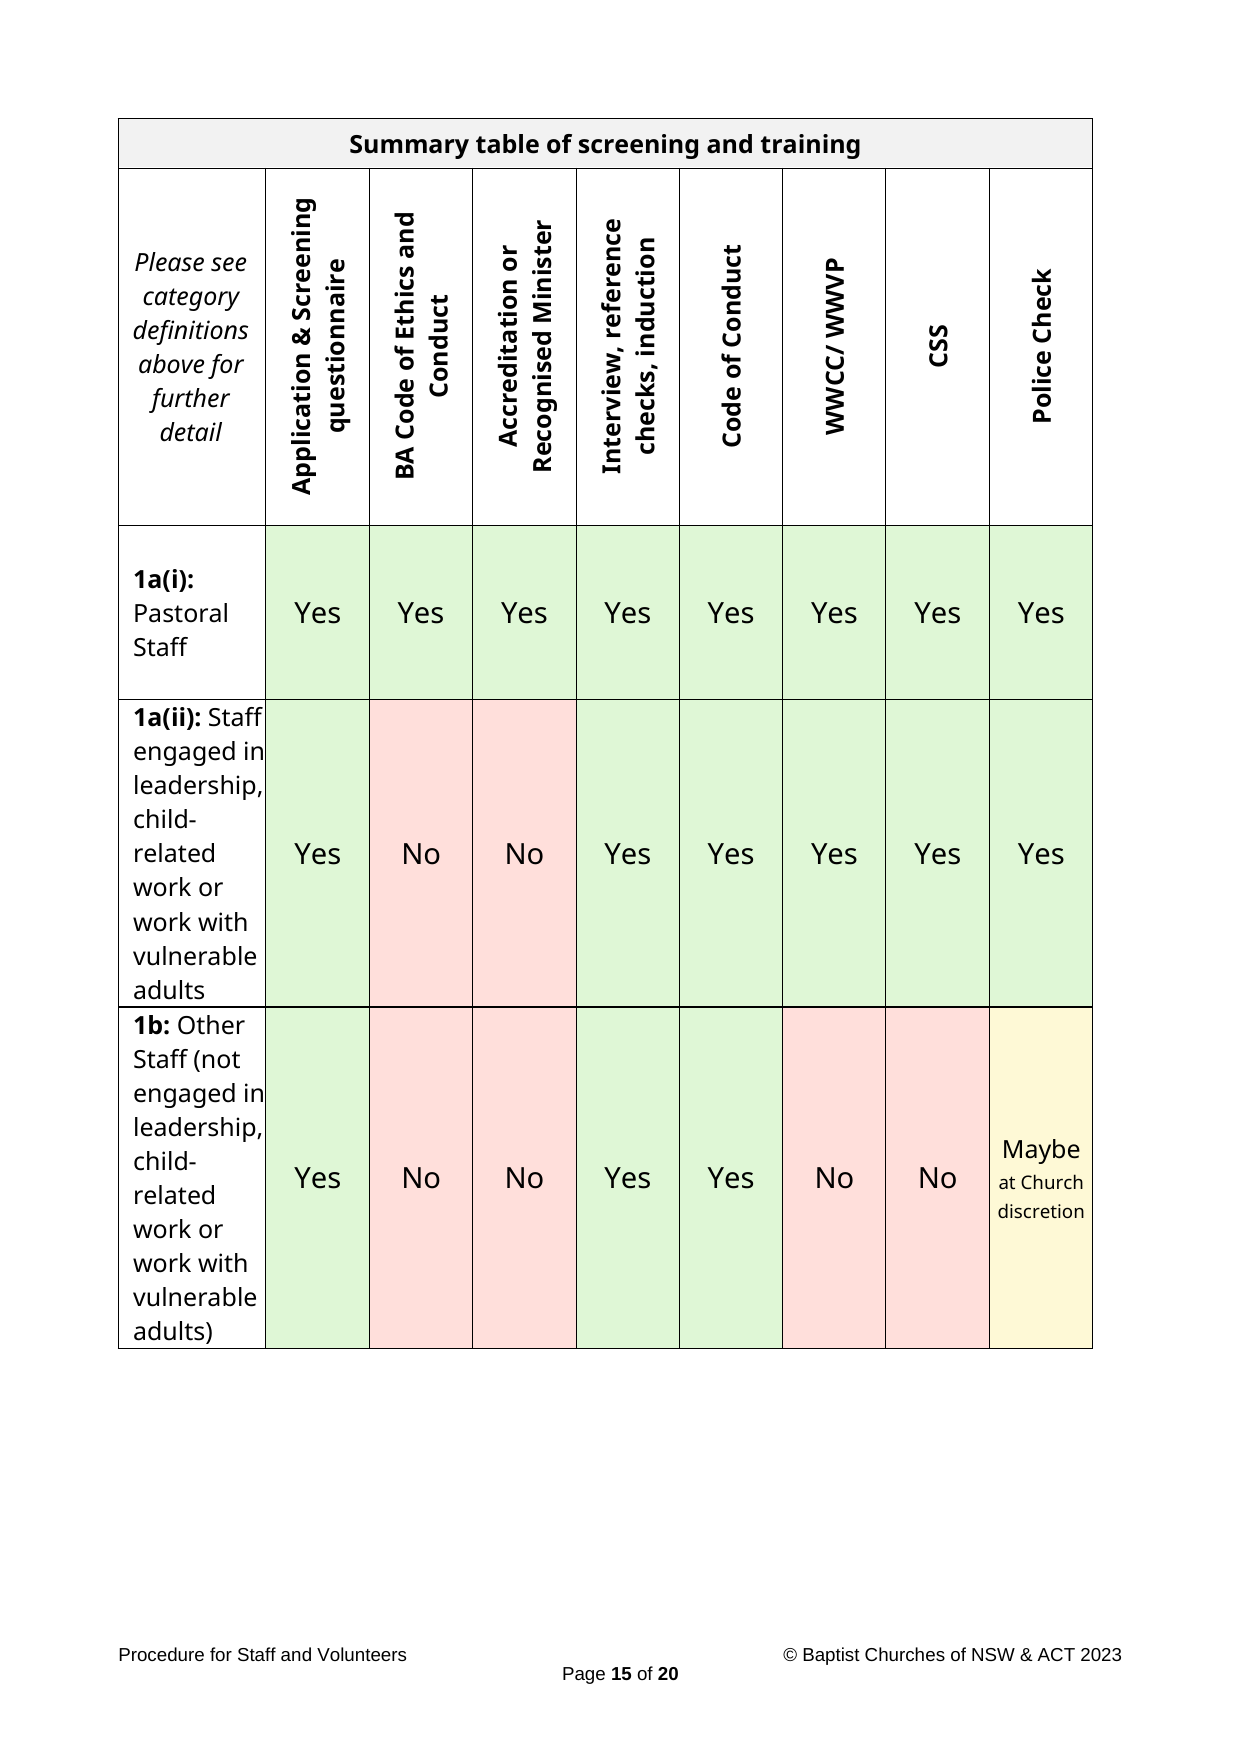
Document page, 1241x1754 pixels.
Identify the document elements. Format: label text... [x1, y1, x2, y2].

table_cell Accreditation or Recognised Minister [473, 169, 576, 525]
table_header Summary table of screening and training [119, 119, 1092, 167]
table_cell Maybe at Church discretion [990, 1008, 1092, 1348]
table_cell Yes [783, 700, 885, 1006]
table_cell Yes [473, 526, 576, 699]
table_cell 1a(i): Pastoral Staff [119, 526, 265, 699]
table_cell Yes [577, 700, 679, 1006]
table_cell 1a(ii): Staff engaged in leadership, child-related work or work with vulnerable adults [119, 700, 265, 1006]
table_cell Yes [783, 526, 885, 699]
table_cell Yes [577, 1008, 679, 1348]
table_cell Interview, reference checks, induction [577, 169, 679, 525]
table_cell BA Code of Ethics and Conduct [370, 169, 472, 525]
table_cell Yes [370, 526, 472, 699]
table_cell Yes [266, 700, 369, 1006]
table_cell Yes [577, 526, 679, 699]
table_cell Police Check [990, 169, 1092, 525]
table_cell Yes [680, 1008, 782, 1348]
table_cell No [886, 1008, 989, 1348]
table_cell Yes [886, 526, 989, 699]
table_cell Please see category definitions above for further detail [119, 169, 265, 525]
table_cell Code of Conduct [680, 169, 782, 525]
table_cell No [370, 1008, 472, 1348]
table_cell Yes [266, 1008, 369, 1348]
table_cell Yes [680, 700, 782, 1006]
table_cell No [473, 1008, 576, 1348]
table_cell No [473, 700, 576, 1006]
table_cell No [783, 1008, 885, 1348]
table_cell Yes [990, 700, 1092, 1006]
table_cell Application & Screening questionnaire [266, 169, 369, 525]
table_cell 1b: Other Staff (not engaged in leadership, child-related work or work with vulnerable adults) [119, 1008, 265, 1348]
table_cell No [370, 700, 472, 1006]
table_cell WWCC/ WWVP [783, 169, 885, 525]
table_cell Yes [266, 526, 369, 699]
table_cell Yes [886, 700, 989, 1006]
table_cell CSS [886, 169, 989, 525]
table_cell Yes [680, 526, 782, 699]
table_cell Yes [990, 526, 1092, 699]
